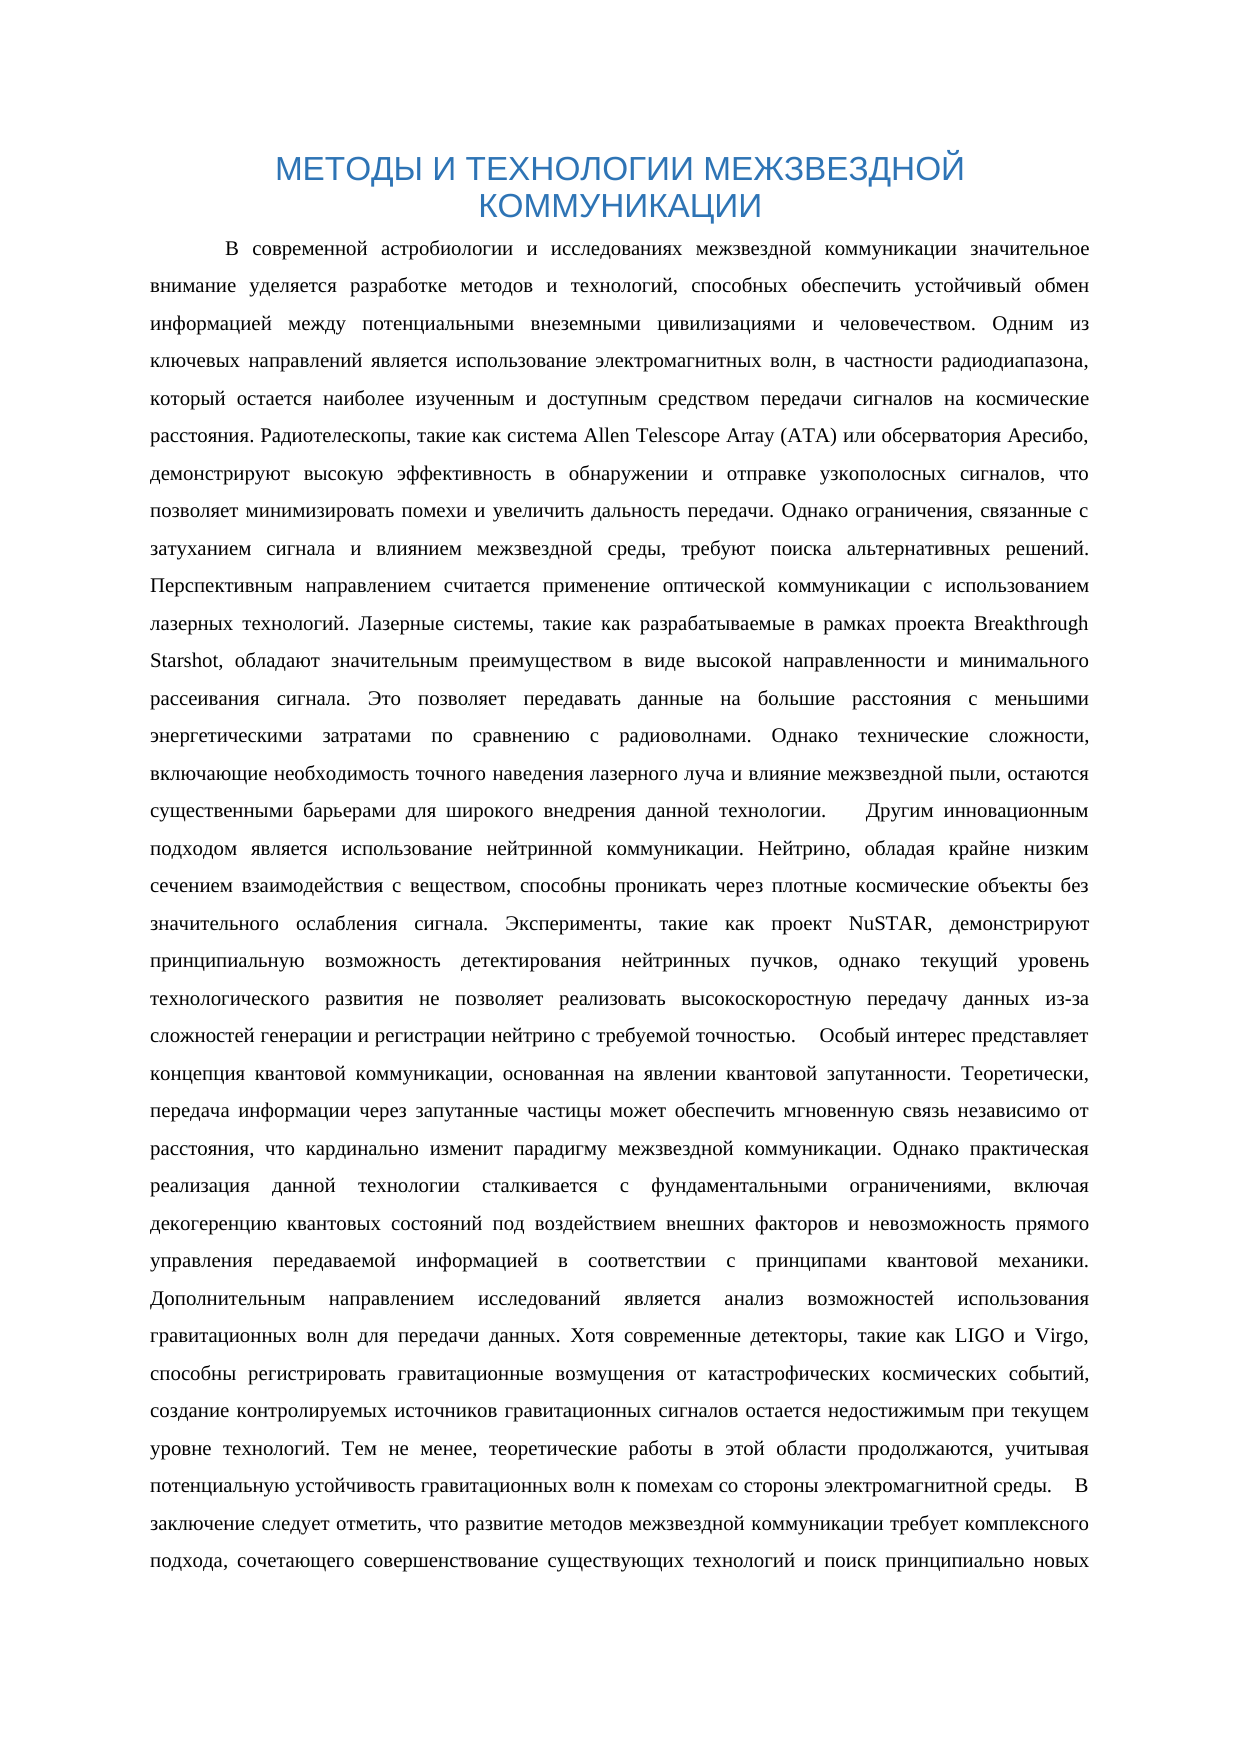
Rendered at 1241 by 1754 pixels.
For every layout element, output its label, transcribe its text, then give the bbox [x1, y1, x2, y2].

subtitle МЕТОДЫ И ТЕХНОЛОГИИ МЕЖЗВЕЗДНОЙ КОММУНИКАЦИИ [150, 150, 1090, 225]
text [150, 225, 1090, 1575]
